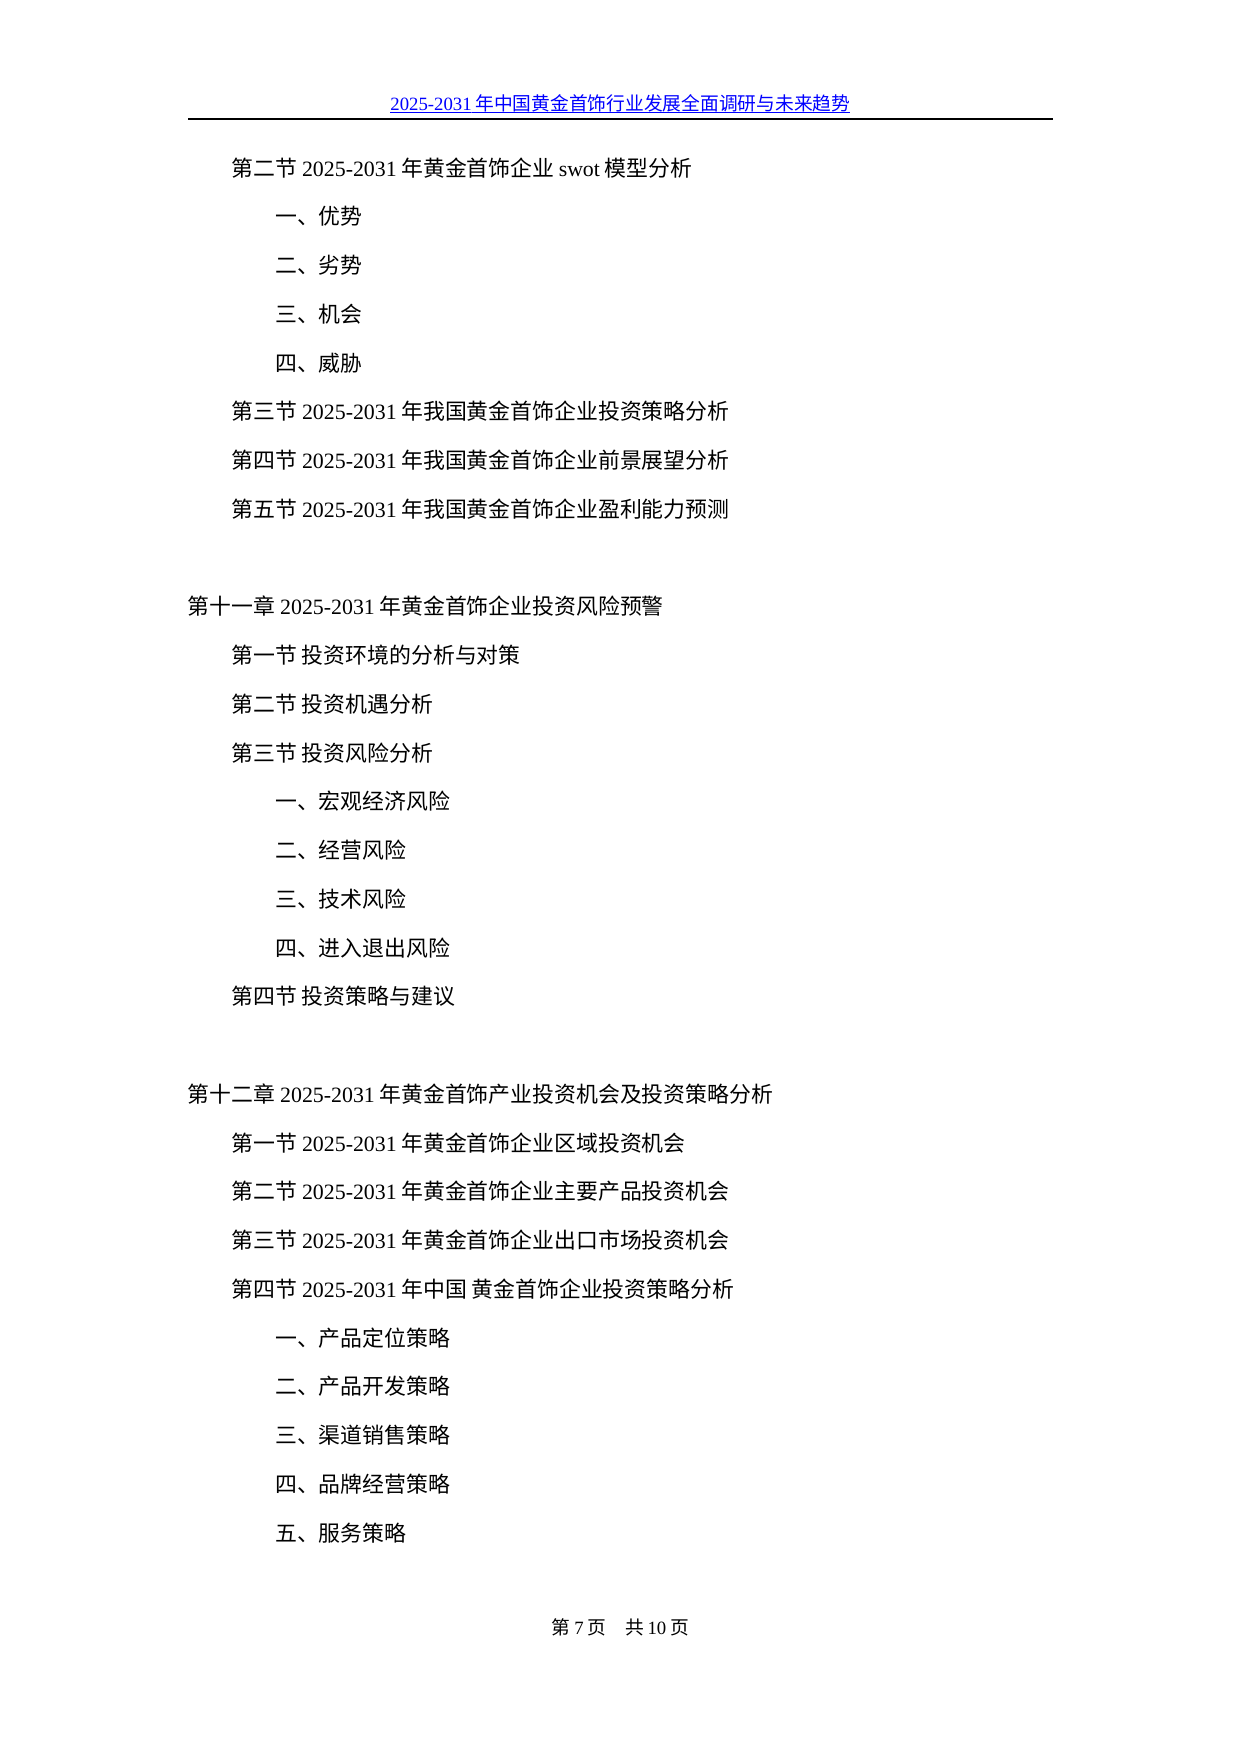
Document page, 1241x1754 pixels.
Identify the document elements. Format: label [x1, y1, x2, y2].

text [187, 150, 1053, 1548]
